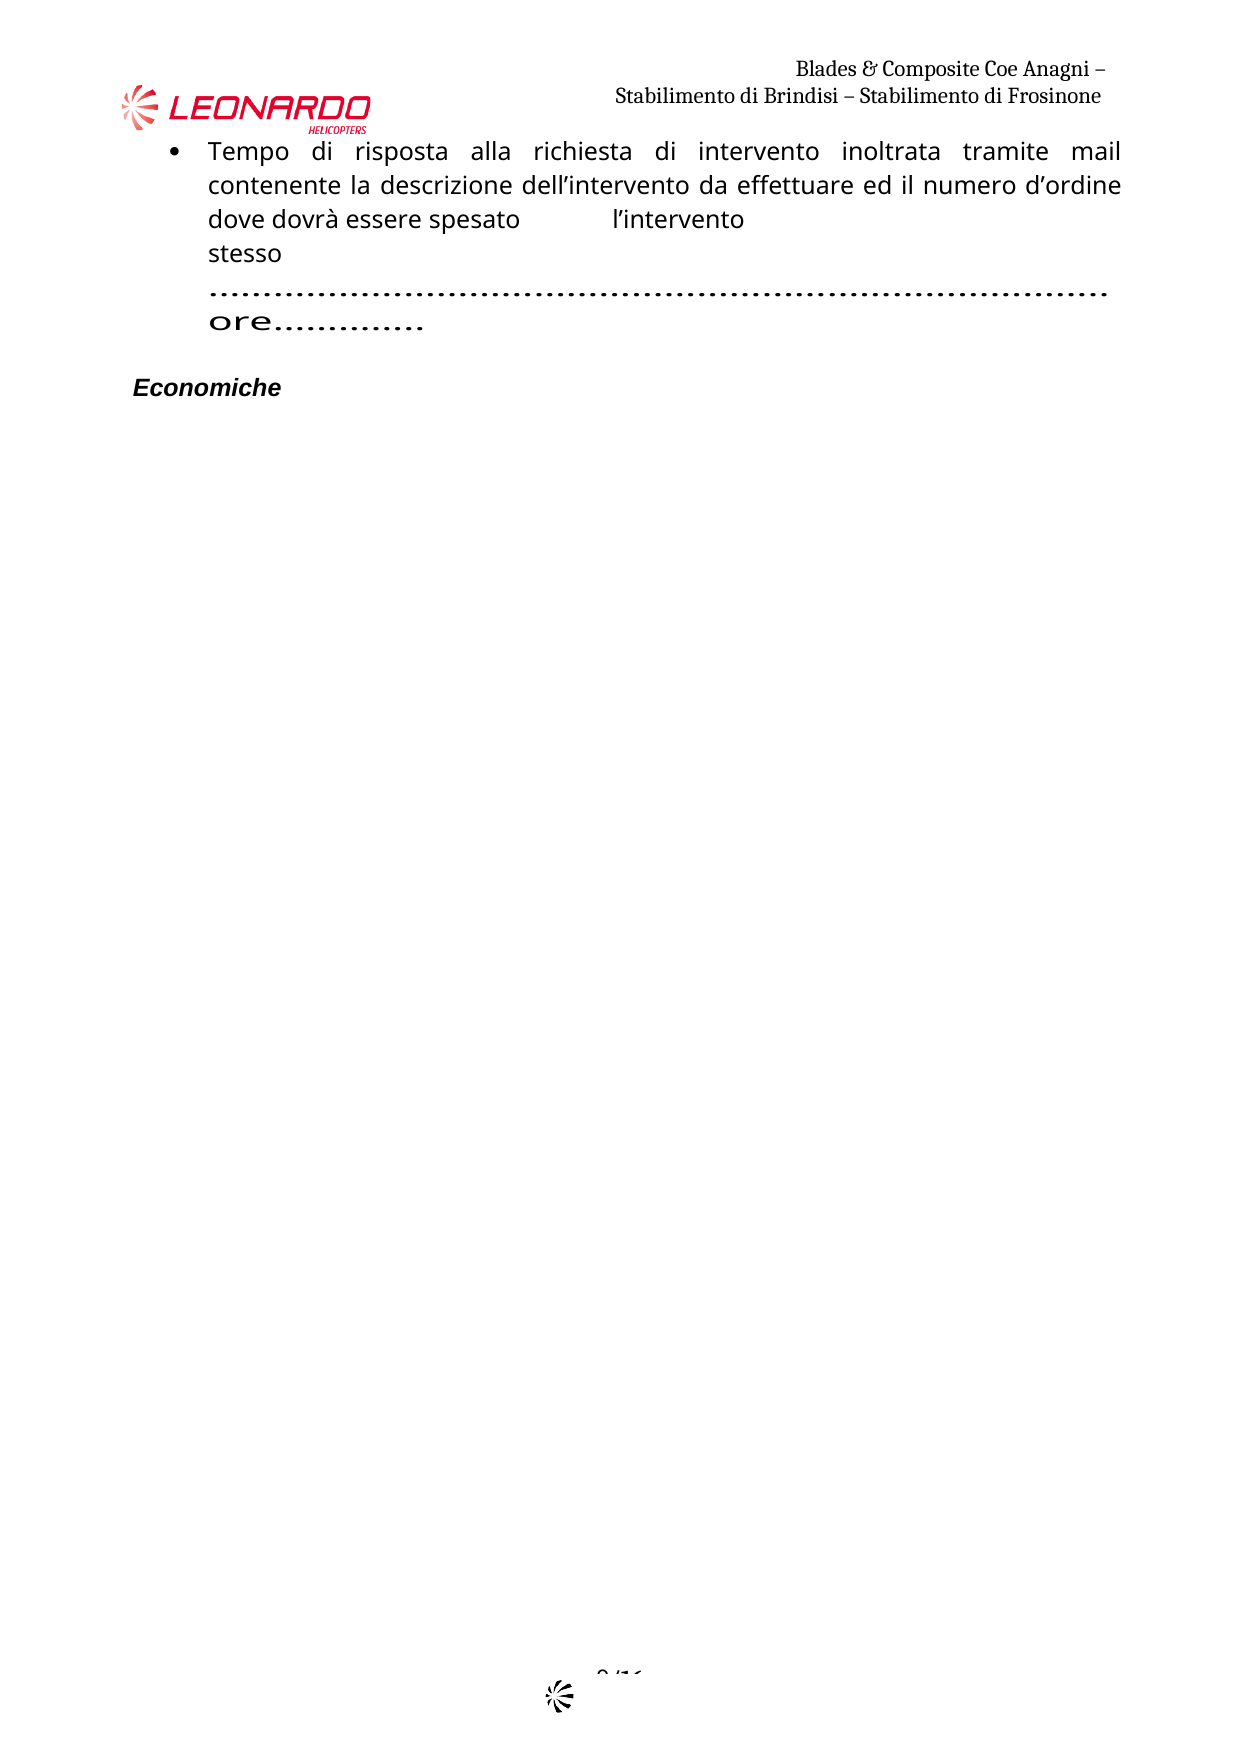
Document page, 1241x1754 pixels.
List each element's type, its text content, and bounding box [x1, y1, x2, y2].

list Tempo di risposta alla richiesta di intervento inoltrata tramite mail contenente la descrizione dell’intervento da effettuare ed il numero d’ordine dove dovrà essere spesato l’intervento stesso [170, 133, 1123, 269]
subtitle Economiche [133, 372, 1134, 401]
text ………………………………………………………………………..ore………….. [208, 270, 1134, 338]
picture [545, 1680, 574, 1713]
picture [121, 85, 371, 134]
